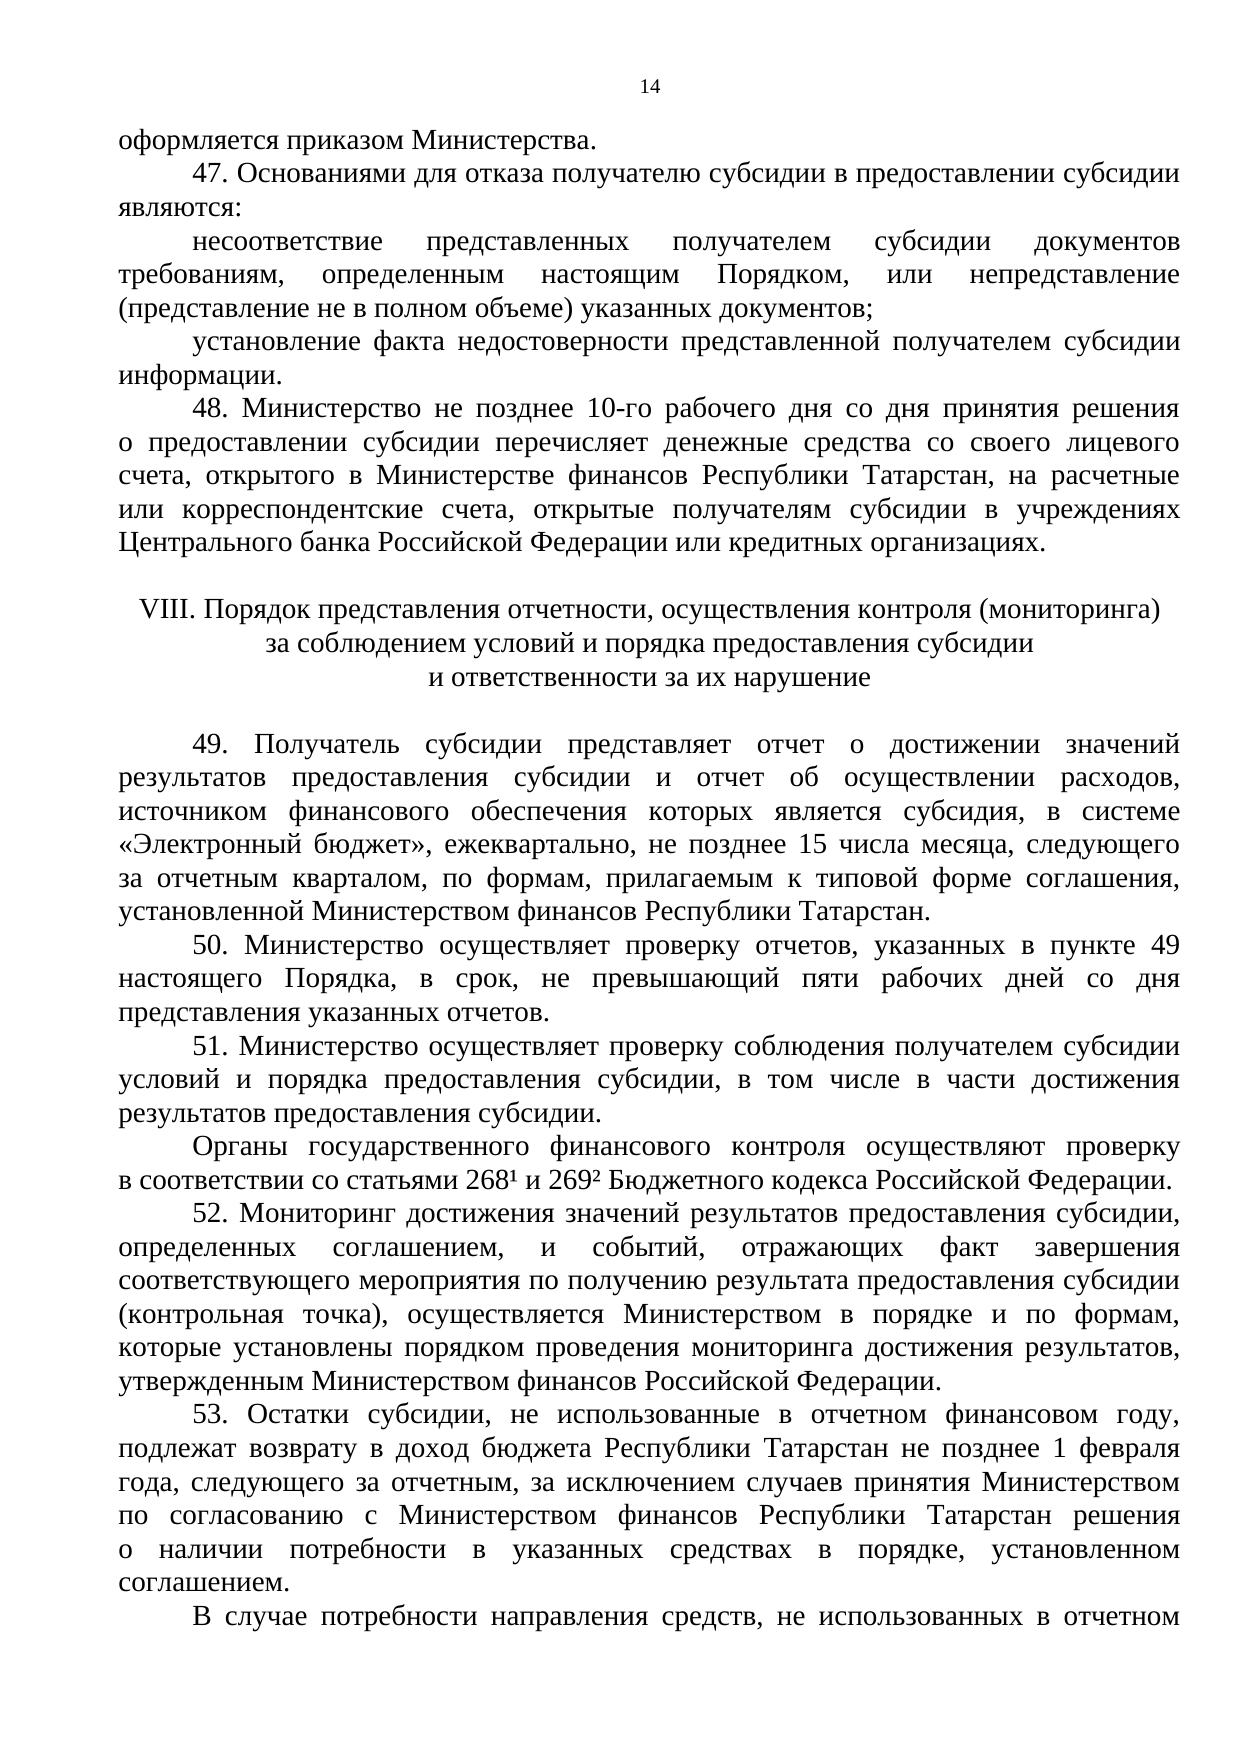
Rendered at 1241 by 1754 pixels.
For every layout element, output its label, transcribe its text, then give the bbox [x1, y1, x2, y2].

text 50. Министерство осуществляет проверку отчетов, указанных в пункте 49 настоящего Порядка, в срок, не превышающий пяти рабочих дней со дня представления указанных отчетов. [118, 927, 1181, 1028]
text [118, 122, 1181, 156]
text установление факта недостоверности представленной получателем субсидии информации. [118, 323, 1181, 390]
text VIII. Порядок представления отчетности, осуществления контроля (мониторинга) за соблюдением условий и порядка предоставления субсидии и ответственности за их нарушение [118, 592, 1181, 692]
text 52. Мониторинг достижения значений результатов предоставления субсидии, определенных соглашением, и событий, отражающих факт завершения соответствующего мероприятия по получению результата предоставления субсидии (контрольная точка), осуществляется Министерством в порядке и по формам, которые установлены порядком проведения мониторинга достижения результатов, утвержденным Министерством финансов Российской Федерации. [118, 1195, 1181, 1397]
text 49. Получатель субсидии представляет отчет о достижении значений результатов предоставления субсидии и отчет об осуществлении расходов, источником финансового обеспечения которых является субсидия, в системе «Электронный бюджет», ежеквартально, не позднее 15 числа месяца, следующего за отчетным кварталом, по формам, прилагаемым к типовой форме соглашения, установленной Министерством финансов Республики Татарстан. [118, 726, 1181, 927]
text Органы государственного финансового контроля осуществляют проверку в соответствии со статьями 268¹ и 269² Бюджетного кодекса Российской Федерации. [118, 1128, 1181, 1195]
text 48. Министерство не позднее 10-го рабочего дня со дня принятия решения о предоставлении субсидии перечисляет денежные средства со своего лицевого счета, открытого в Министерстве финансов Республики Татарстан, на расчетные или корреспондентские счета, открытые получателям субсидии в учреждениях Центрального банка Российской Федерации или кредитных организациях. [118, 390, 1181, 558]
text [118, 1598, 1181, 1631]
text несоответствие представленных получателем субсидии документов требованиям, определенным настоящим Порядком, или непредставление (представление не в полном объеме) указанных документов; [118, 223, 1181, 323]
text 51. Министерство осуществляет проверку соблюдения получателем субсидии условий и порядка предоставления субсидии, в том числе в части достижения результатов предоставления субсидии. [118, 1028, 1181, 1128]
text 47. Основаниями для отказа получателю субсидии в предоставлении субсидии являются: [118, 156, 1181, 223]
text 53. Остатки субсидии, не использованные в отчетном финансовом году, подлежат возврату в доход бюджета Республики Татарстан не позднее 1 февраля года, следующего за отчетным, за исключением случаев принятия Министерством по согласованию с Министерством финансов Республики Татарстан решения о наличии потребности в указанных средствах в порядке, установленном соглашением. [118, 1397, 1181, 1598]
